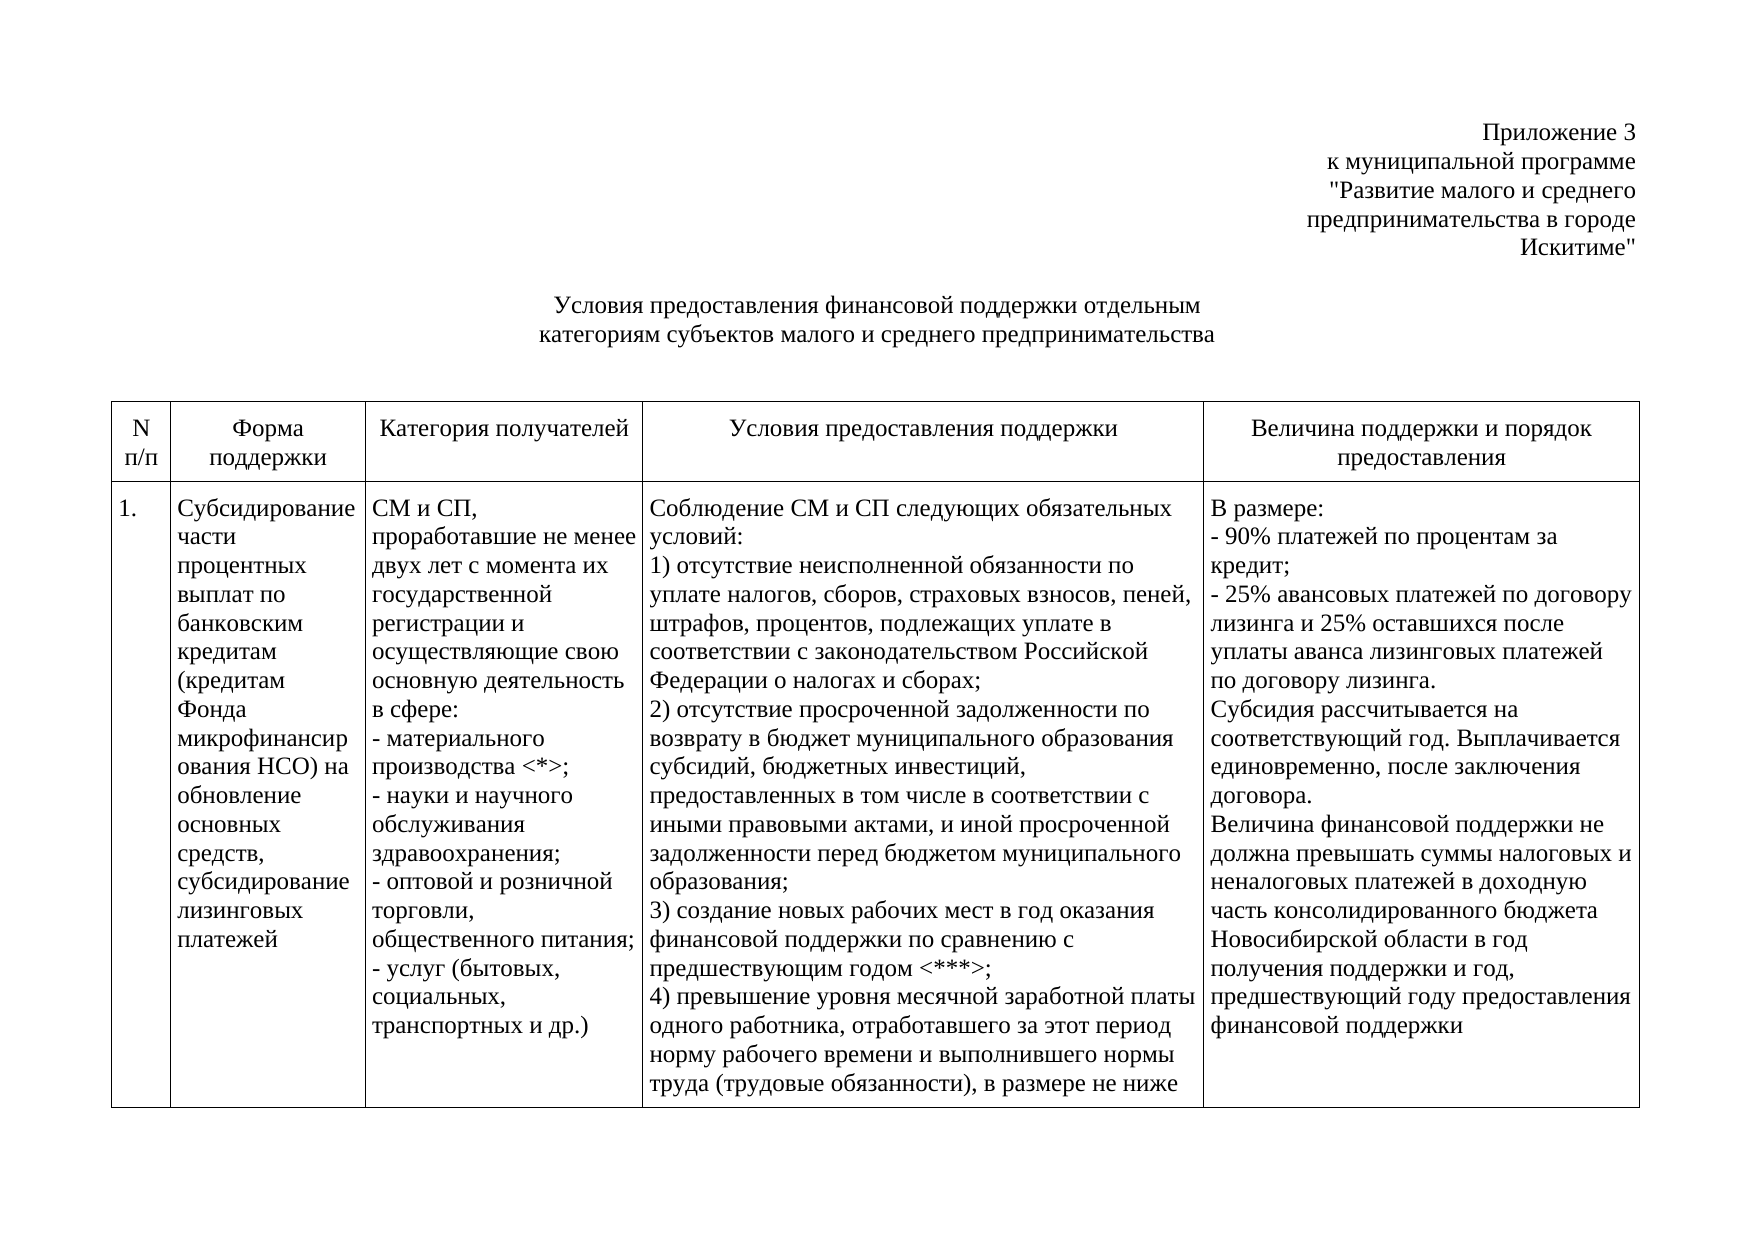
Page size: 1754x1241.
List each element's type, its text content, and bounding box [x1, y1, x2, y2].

table_header Величина поддержки и порядок предоставления [1204, 402, 1639, 481]
text Искитиме" [118, 232, 1636, 261]
text категориям субъектов малого и среднего предпринимательства [118, 319, 1636, 347]
text предпринимательства в городе [118, 204, 1636, 232]
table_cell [366, 482, 642, 1107]
text к муниципальной программе [118, 146, 1636, 175]
table_cell 1. [112, 482, 170, 1107]
table_header Форма поддержки [171, 402, 365, 481]
text Условия предоставления финансовой поддержки отдельным [118, 290, 1636, 319]
table_header N п/п [112, 402, 170, 481]
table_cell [643, 482, 1203, 1107]
text "Развитие малого и среднего [118, 175, 1636, 204]
table_header Категория получателей [366, 402, 642, 481]
text Приложение 3 [118, 117, 1636, 146]
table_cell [1204, 482, 1639, 1107]
table_header Условия предоставления поддержки [643, 402, 1203, 481]
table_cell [171, 482, 365, 1107]
